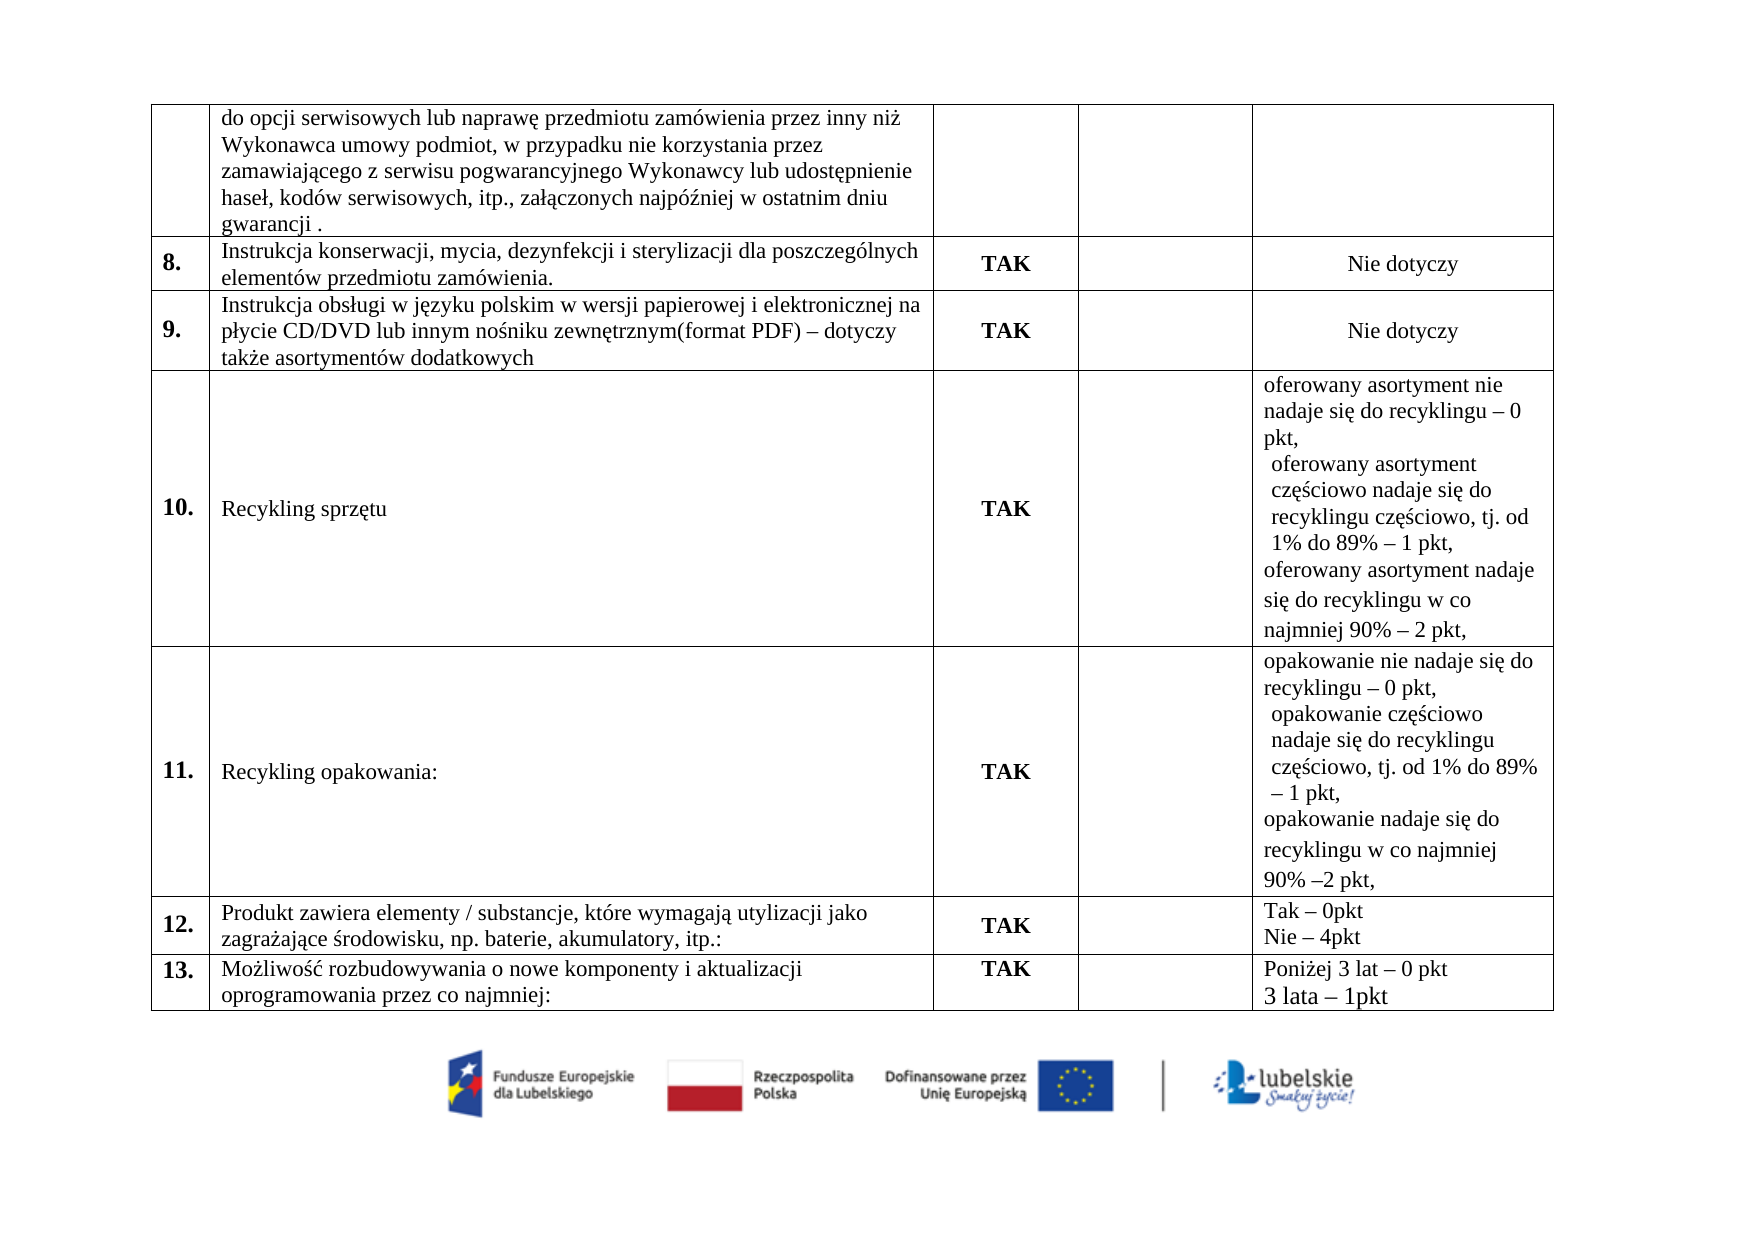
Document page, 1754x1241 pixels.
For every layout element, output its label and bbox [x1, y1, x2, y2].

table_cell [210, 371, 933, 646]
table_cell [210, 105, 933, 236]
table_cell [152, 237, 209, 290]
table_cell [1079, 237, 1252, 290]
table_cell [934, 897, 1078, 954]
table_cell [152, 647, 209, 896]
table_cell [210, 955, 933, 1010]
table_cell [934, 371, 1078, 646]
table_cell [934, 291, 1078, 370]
picture [428, 1030, 1374, 1138]
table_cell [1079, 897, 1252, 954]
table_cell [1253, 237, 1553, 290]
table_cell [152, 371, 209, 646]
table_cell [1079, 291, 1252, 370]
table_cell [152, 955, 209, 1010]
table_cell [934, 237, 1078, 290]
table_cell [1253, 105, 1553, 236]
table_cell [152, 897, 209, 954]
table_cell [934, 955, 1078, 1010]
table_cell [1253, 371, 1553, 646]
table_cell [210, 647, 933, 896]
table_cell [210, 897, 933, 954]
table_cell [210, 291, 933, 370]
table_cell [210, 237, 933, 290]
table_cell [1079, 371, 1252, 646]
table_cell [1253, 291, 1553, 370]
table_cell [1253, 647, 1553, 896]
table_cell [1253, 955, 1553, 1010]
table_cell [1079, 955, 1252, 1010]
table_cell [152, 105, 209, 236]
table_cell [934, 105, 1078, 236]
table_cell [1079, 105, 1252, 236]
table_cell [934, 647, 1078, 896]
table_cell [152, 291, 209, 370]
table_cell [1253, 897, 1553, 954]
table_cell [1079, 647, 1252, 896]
